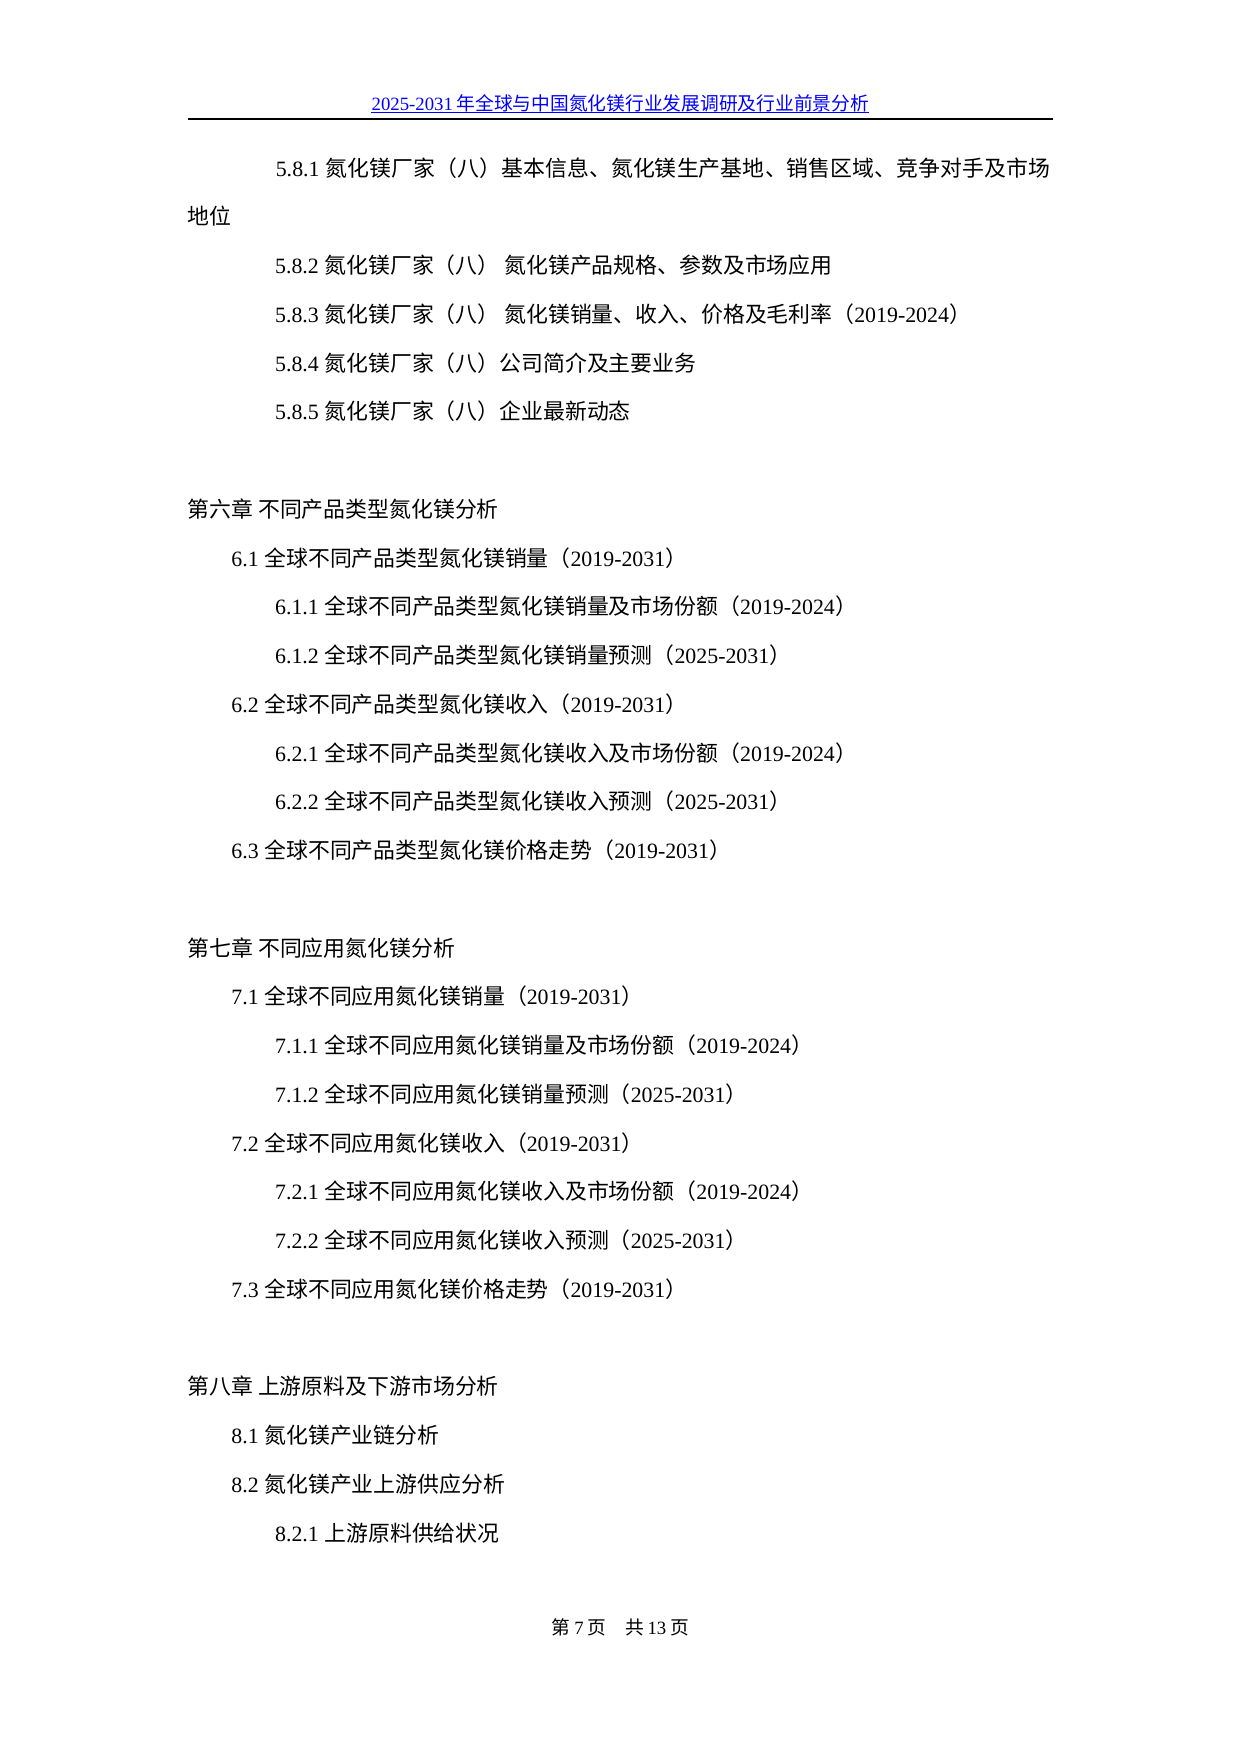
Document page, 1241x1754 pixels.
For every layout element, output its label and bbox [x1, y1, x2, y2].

text [187, 150, 1053, 1548]
